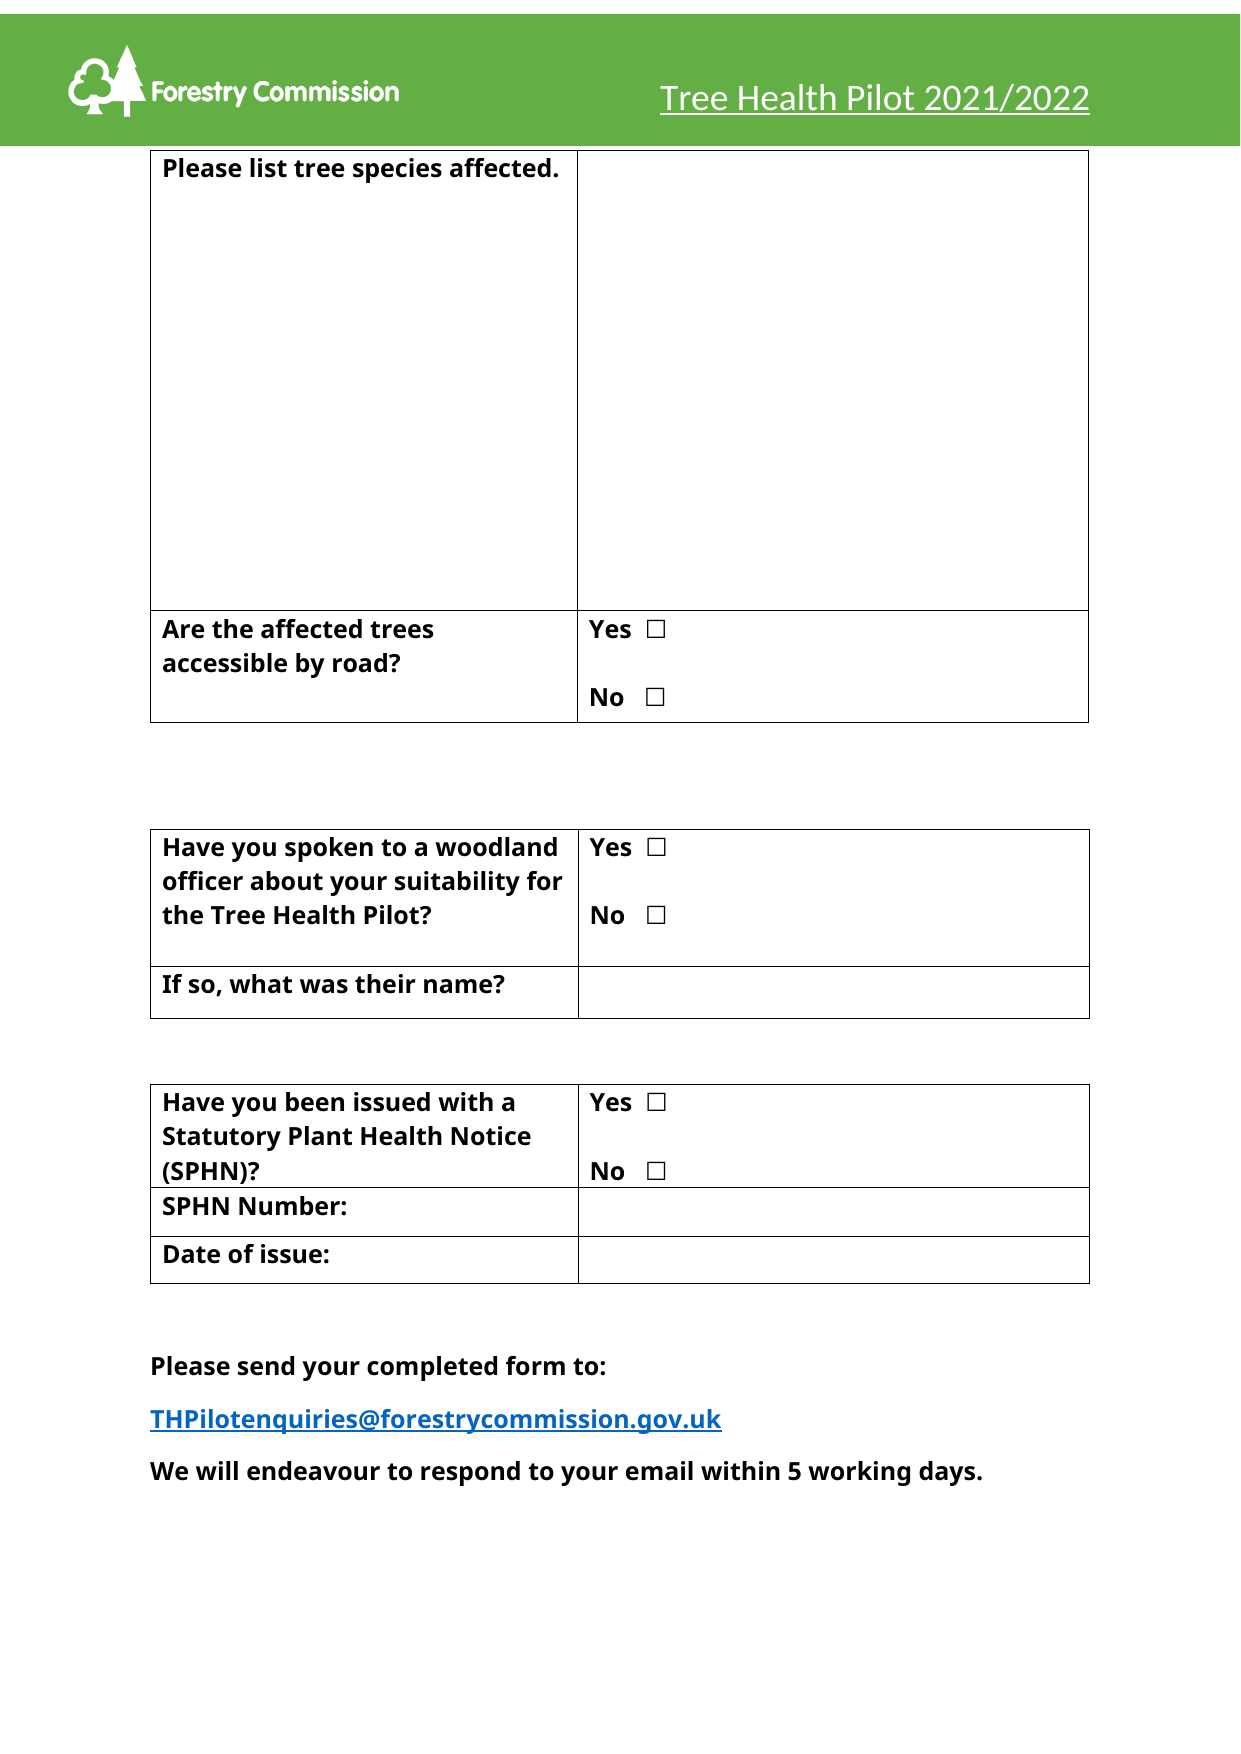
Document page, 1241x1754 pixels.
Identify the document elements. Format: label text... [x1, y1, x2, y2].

table_cell [579, 1188, 1089, 1236]
table_cell [579, 1237, 1089, 1283]
table_header Yes ☐ No ☐ [579, 1085, 1089, 1187]
table_header Have you spoken to a woodland officer about your suitability for the Tree Health Pilot? [151, 830, 578, 966]
table_cell If so, what was their name? [151, 967, 578, 1018]
picture [0, 14, 1241, 146]
table_cell Date of issue: [151, 1237, 578, 1283]
text Please send your completed form to: [150, 1348, 1090, 1383]
table_header Have you been issued with a Statutory Plant Health Notice (SPHN)? [151, 1085, 578, 1187]
table_header [578, 151, 1088, 610]
text THPilotenquiries@forestrycommission.gov.uk [150, 1401, 1090, 1435]
table_cell Are the affected trees accessible by road? [151, 611, 577, 722]
table_cell SPHN Number: [151, 1188, 578, 1236]
table_cell Yes ☐ No ☐ [578, 611, 1088, 722]
text We will endeavour to respond to your email within 5 working days. [150, 1454, 1090, 1488]
table_cell [579, 967, 1089, 1018]
table_header Please list tree species affected. [151, 151, 577, 610]
table_header Yes ☐ No ☐ [579, 830, 1089, 966]
